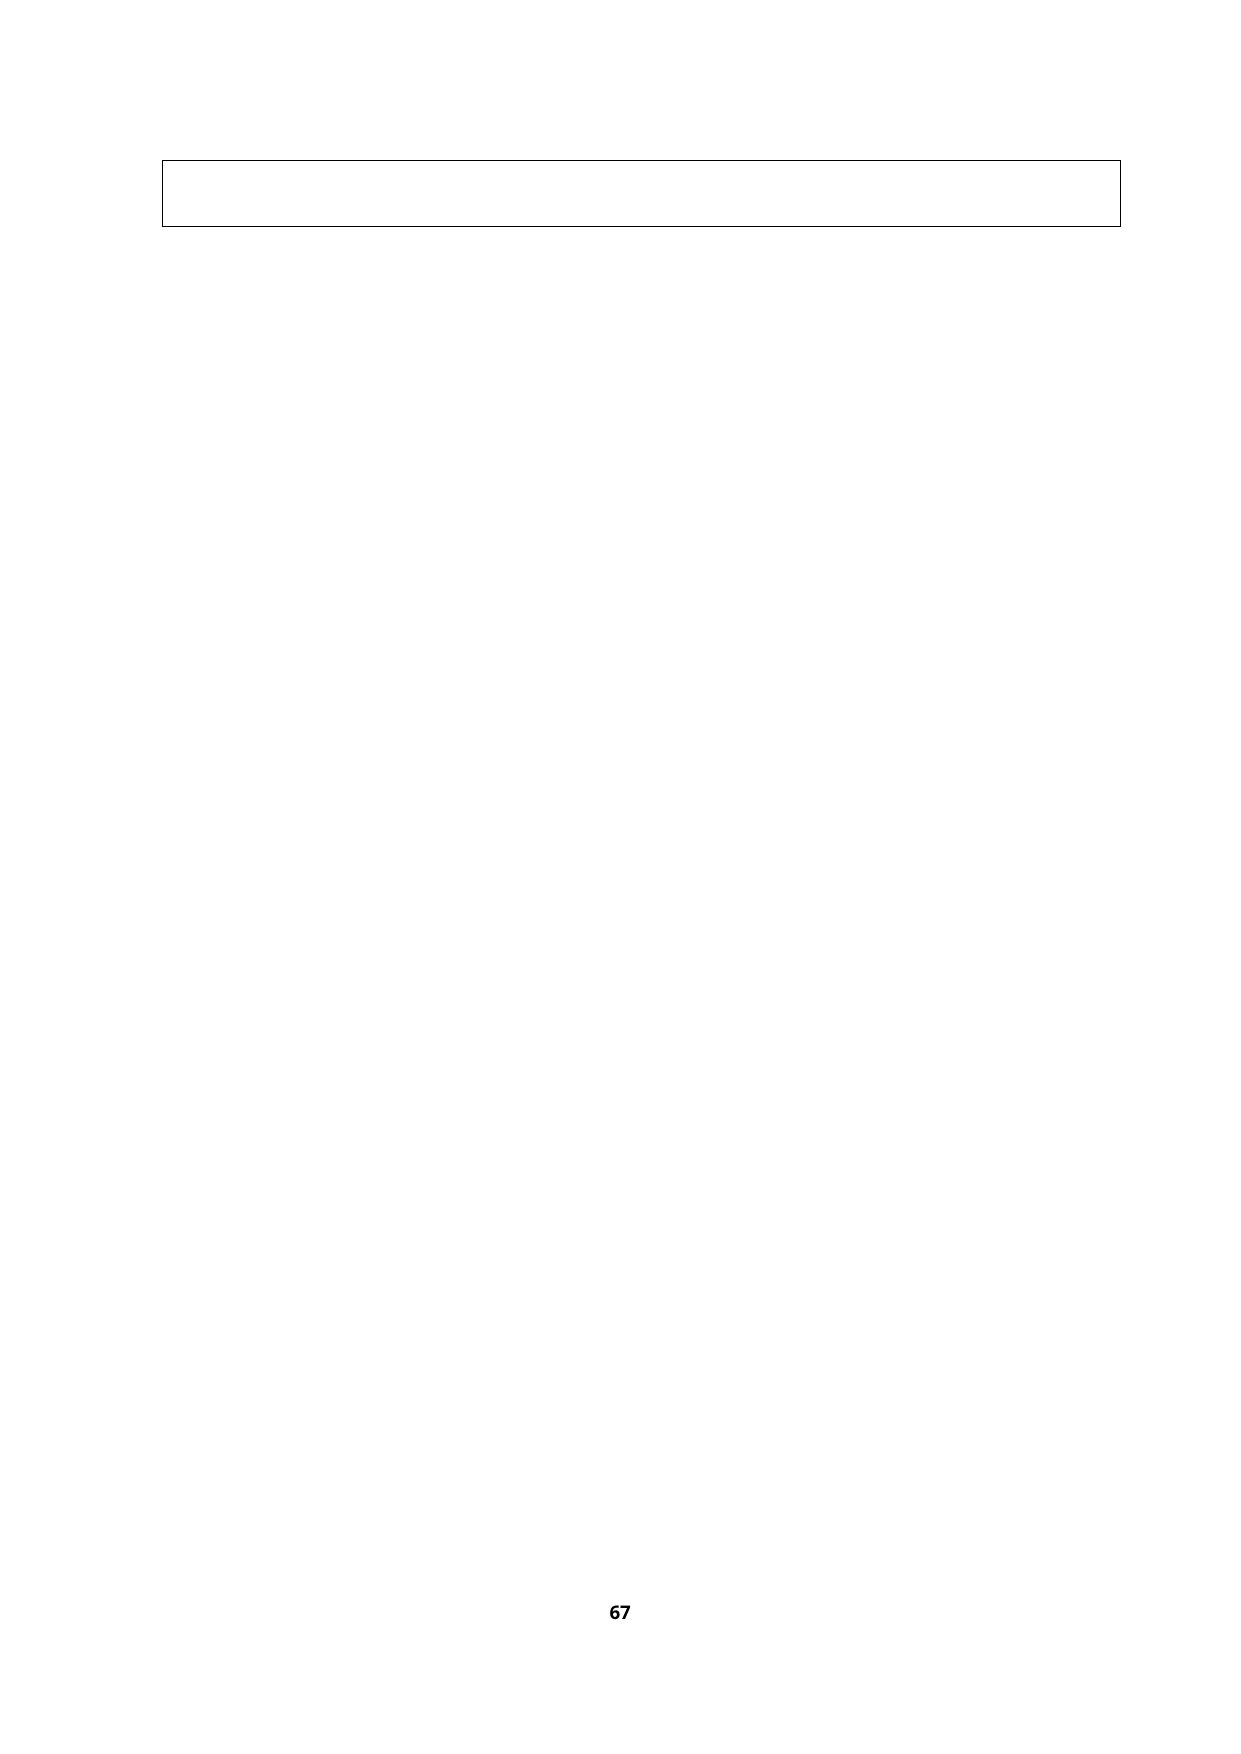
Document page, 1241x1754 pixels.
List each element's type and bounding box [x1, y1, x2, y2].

table_cell [163, 161, 1120, 226]
